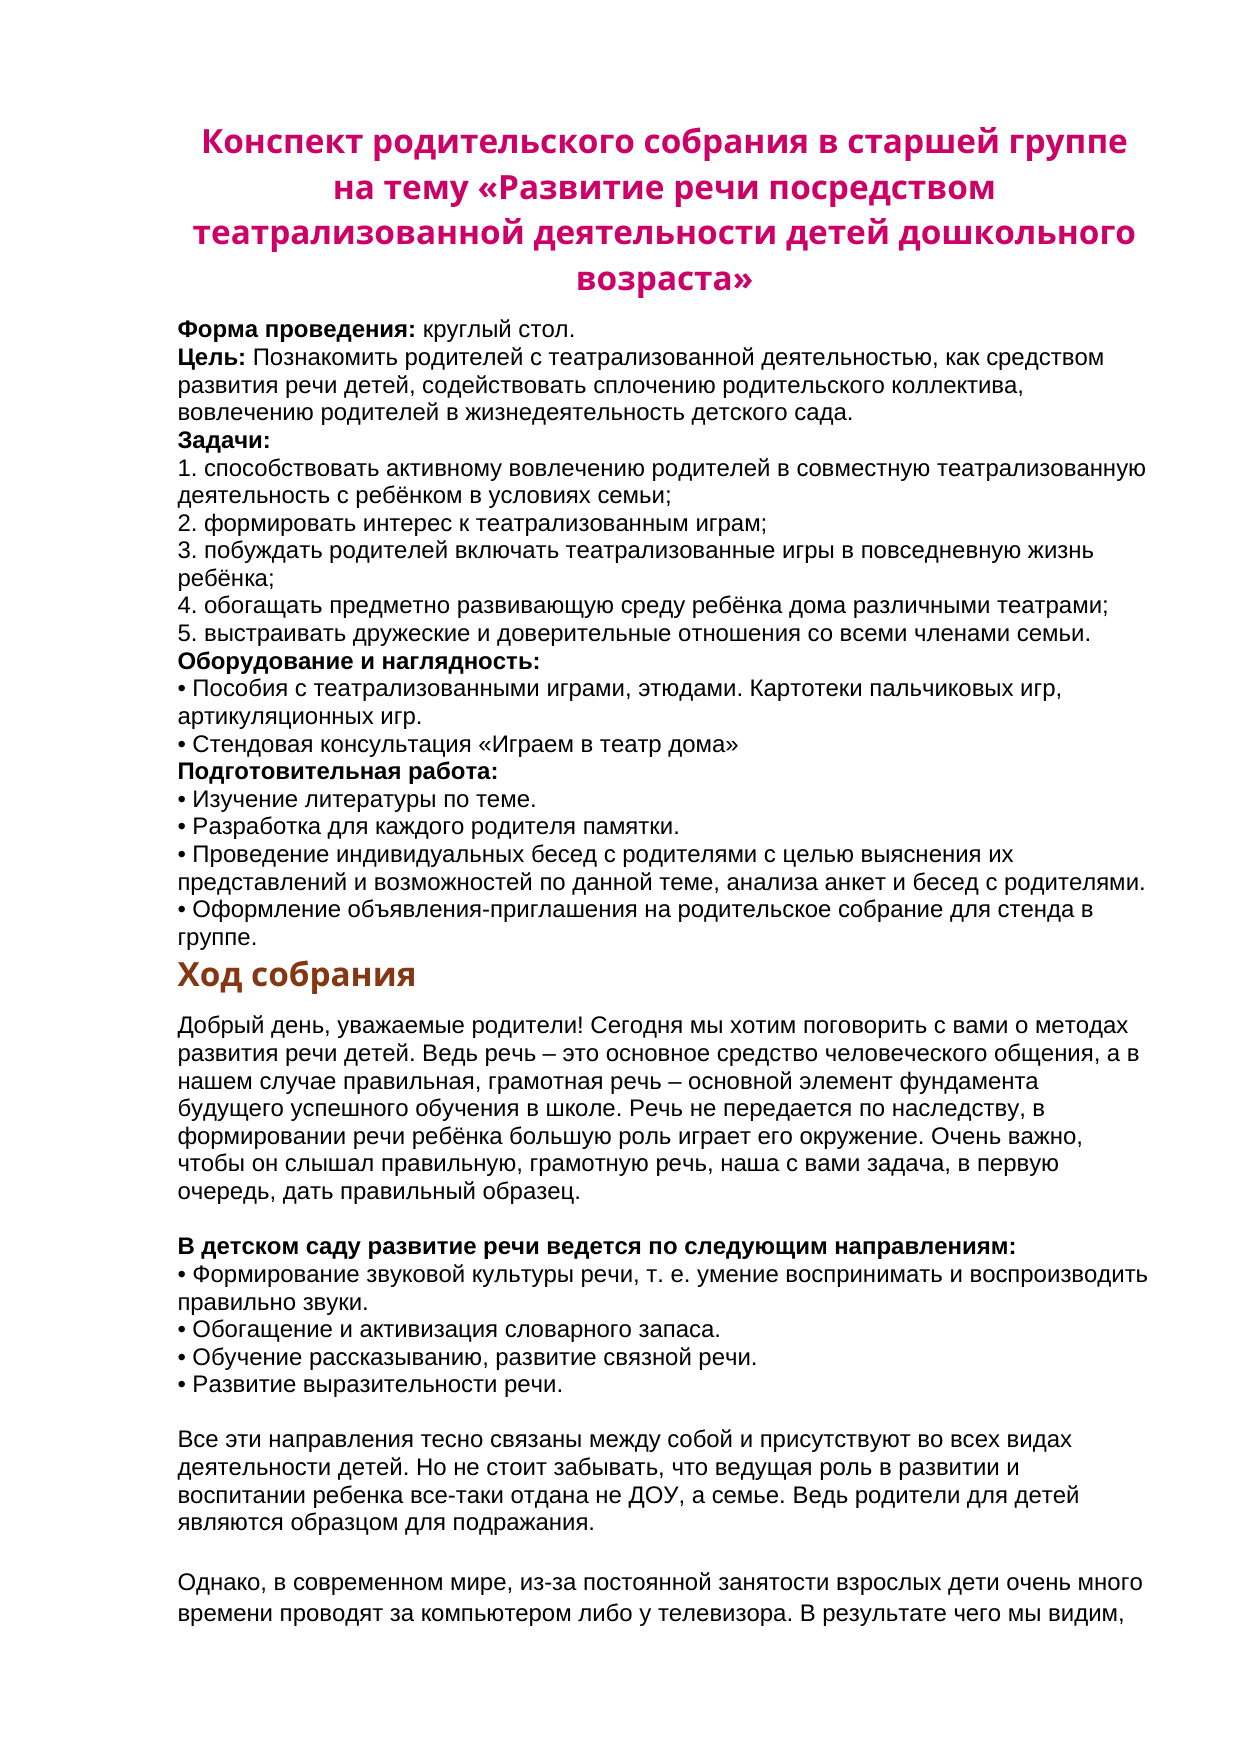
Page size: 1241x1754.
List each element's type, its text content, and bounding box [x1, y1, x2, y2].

text Добрый день, уважаемые родители! Сегодня мы хотим поговорить с вами о методах развития речи детей. Ведь речь – это основное средство человеческого общения, а в нашем случае правильная, грамотная речь – основной элемент фундамента будущего успешного обучения в школе. Речь не передается по наследству, в формировании речи ребёнка большую роль играет его окружение. Очень важно, чтобы он слышал правильную, грамотную речь, наша с вами задача, в первую очередь, дать правильный образец. В детском саду развитие речи ведется по следующим направлениям: • Формирование звуковой культуры речи, т. е. умение воспринимать и воспроизводить правильно звуки. • Обогащение и активизация словарного запаса. • Обучение рассказыванию, развитие связной речи. • Развитие выразительности речи. Все эти направления тесно связаны между собой и присутствуют во всех видах деятельности детей. Но не стоит забывать, что ведущая роль в развитии и воспитании ребенка все-таки отдана не ДОУ, а семье. Ведь родители для детей являются образцом для подражания. [177, 1011, 1152, 1536]
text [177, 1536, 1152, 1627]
text Форма проведения: круглый стол. Цель: Познакомить родителей с театрализованной деятельностью, как средством развития речи детей, содействовать сплочению родительского коллектива, вовлечению родителей в жизнедеятельность детского сада. Задачи: 1. способствовать активному вовлечению родителей в совместную театрализованную деятельность с ребёнком в условиях семьи; 2. формировать интерес к театрализованным играм; 3. побуждать родителей включать театрализованные игры в повседневную жизнь ребёнка; 4. обогащать предметно развивающую среду ребёнка дома различными театрами; 5. выстраивать дружеские и доверительные отношения со всеми членами семьи. Оборудование и наглядность: • Пособия с театрализованными играми, этюдами. Картотеки пальчиковых игр, артикуляционных игр. • Стендовая консультация «Играем в театр дома» Подготовительная работа: • Изучение литературы по теме. • Разработка для каждого родителя памятки. • Проведение индивидуальных бесед с родителями с целью выяснения их представлений и возможностей по данной теме, анализа анкет и бесед с родителями. • Оформление объявления-приглашения на родительское собрание для стенда в группе. [177, 315, 1152, 950]
text Конспект родительского собрания в старшей группе на тему «Развитие речи посредством театрализованной деятельности детей дошкольного возраста» [177, 118, 1152, 300]
text Ход собрания [177, 950, 1152, 996]
